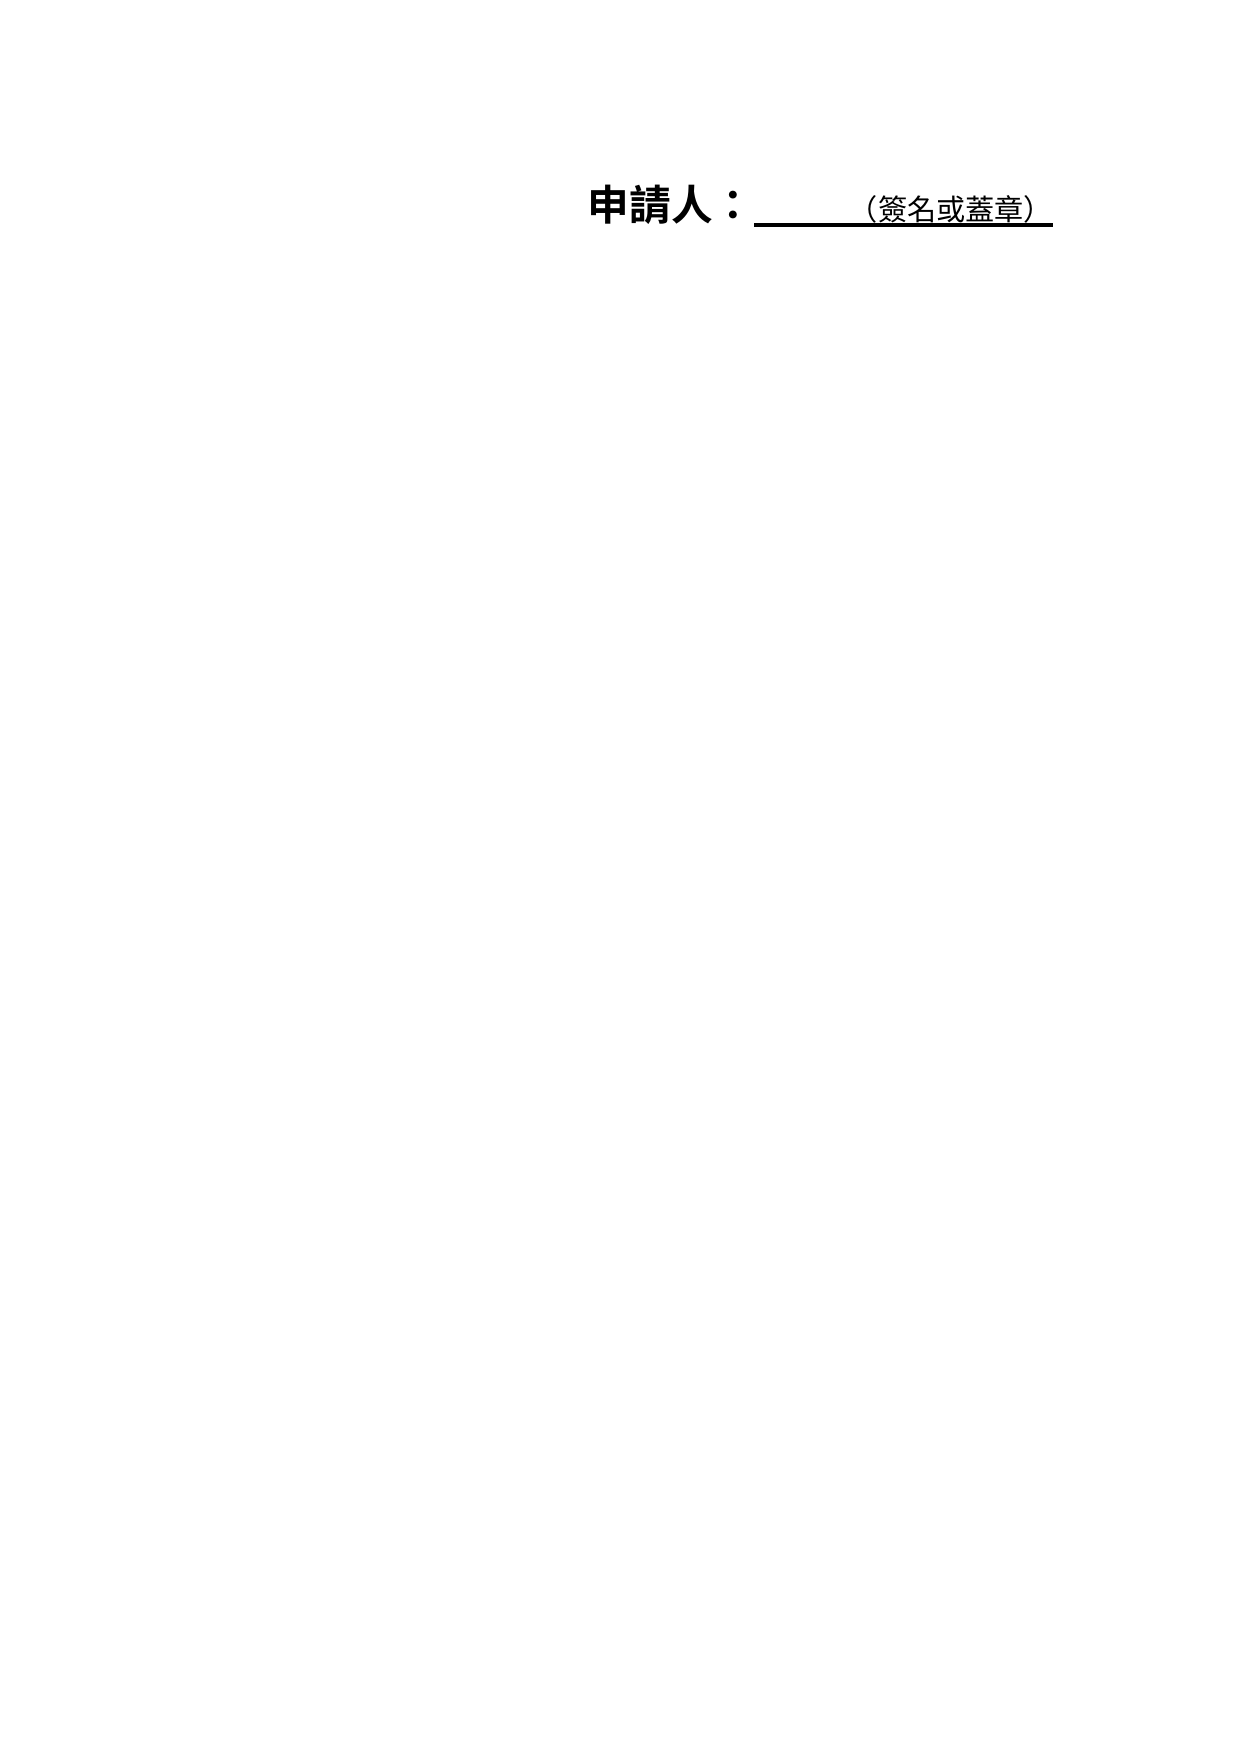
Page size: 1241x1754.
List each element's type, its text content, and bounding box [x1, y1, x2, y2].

text 申請人： （簽名或蓋章） [187, 164, 1053, 239]
